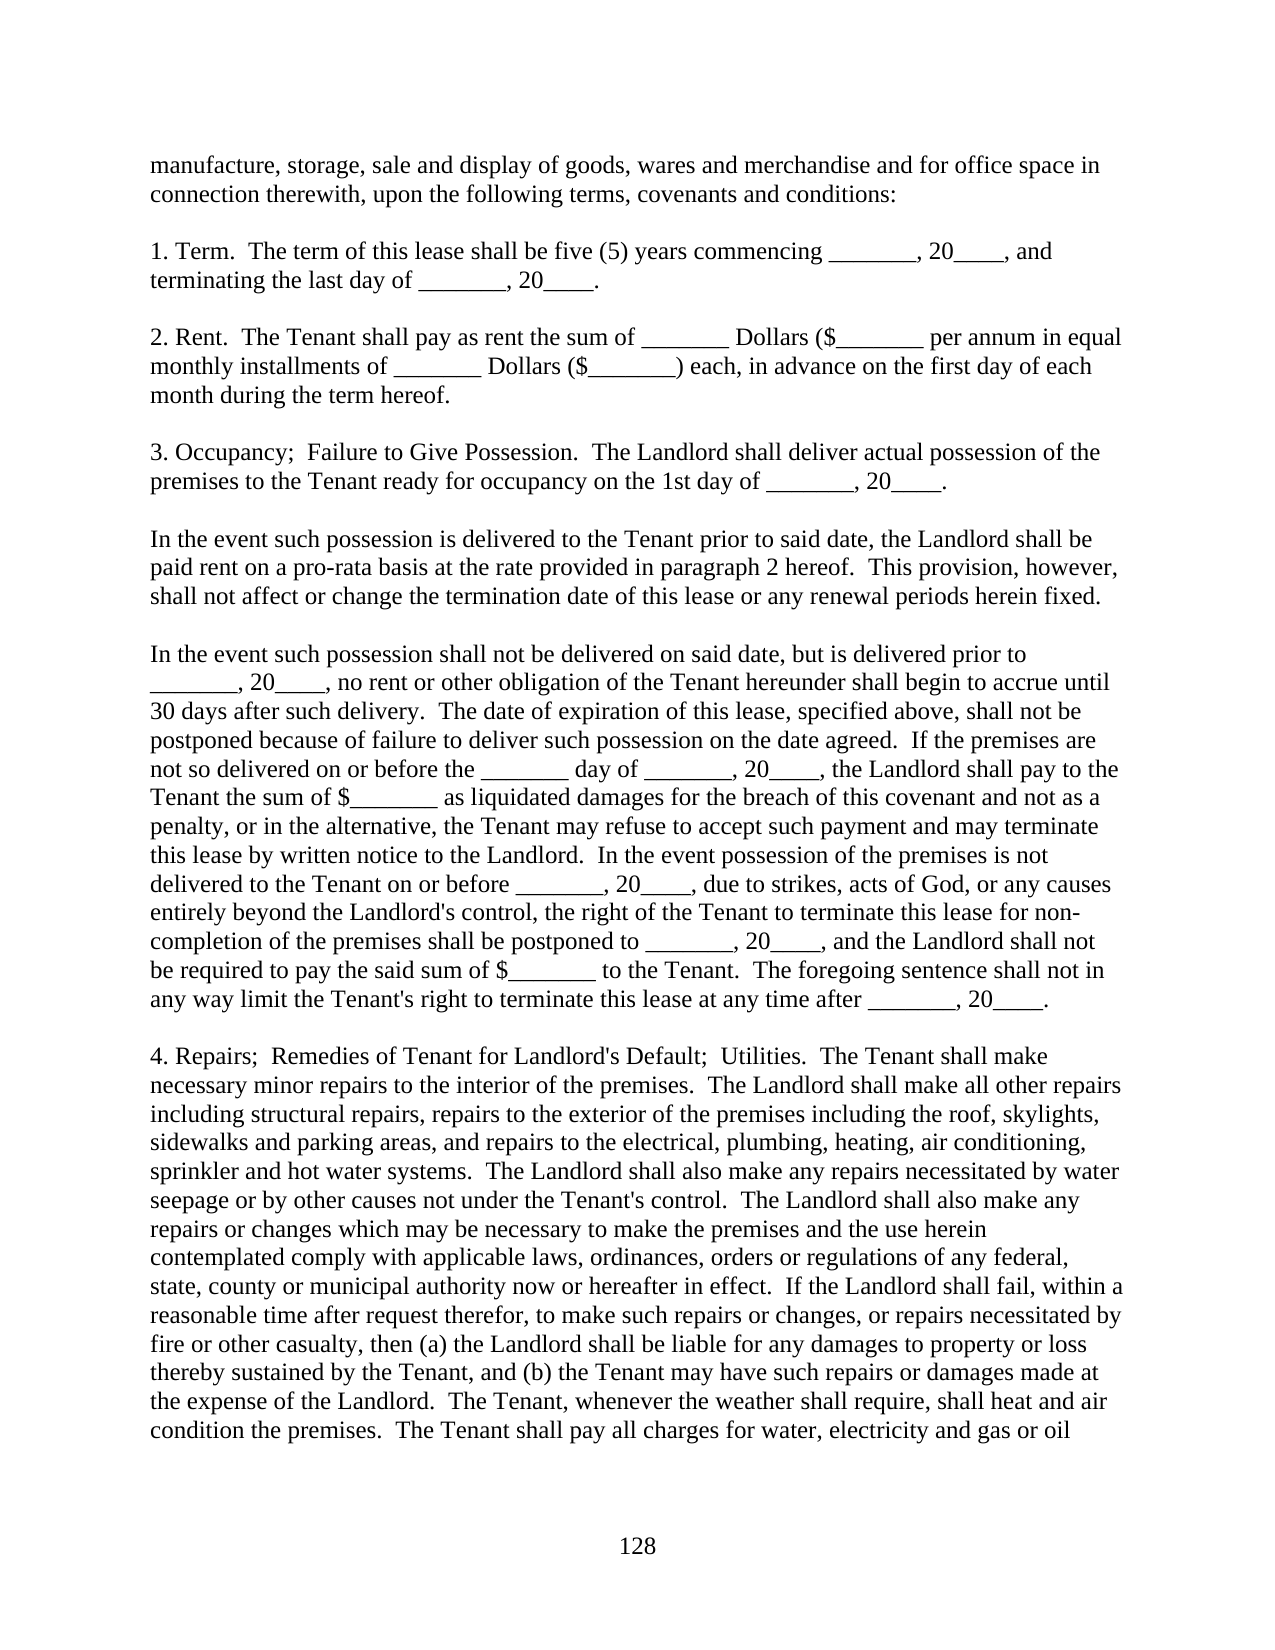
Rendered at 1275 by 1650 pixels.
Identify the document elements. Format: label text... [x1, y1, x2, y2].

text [150, 1041, 1125, 1444]
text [150, 150, 1125, 207]
text 3. Occupancy; Failure to Give Possession. The Landlord shall deliver actual possession of the premises to the Tenant ready for occupancy on the 1st day of _______, 20____. [150, 437, 1125, 495]
text In the event such possession is delivered to the Tenant prior to said date, the Landlord shall be paid rent on a pro-rata basis at the rate provided in paragraph 2 hereof. This provision, however, shall not affect or change the termination date of this lease or any renewal periods herein fixed. [150, 524, 1125, 610]
text 1. Term. The term of this lease shall be five (5) years commencing _______, 20____, and terminating the last day of _______, 20____. [150, 236, 1125, 294]
text In the event such possession shall not be delivered on said date, but is delivered prior to _______, 20____, no rent or other obligation of the Tenant hereunder shall begin to accrue until 30 days after such delivery. The date of expiration of this lease, specified above, shall not be postponed because of failure to deliver such possession on the date agreed. If the premises are not so delivered on or before the _______ day of _______, 20____, the Landlord shall pay to the Tenant the sum of $_______ as liquidated damages for the breach of this covenant and not as a penalty, or in the alternative, the Tenant may refuse to accept such payment and may terminate this lease by written notice to the Landlord. In the event possession of the premises is not delivered to the Tenant on or before _______, 20____, due to strikes, acts of God, or any causes entirely beyond the Landlord's control, the right of the Tenant to terminate this lease for non-completion of the premises shall be postponed to _______, 20____, and the Landlord shall not be required to pay the said sum of $_______ to the Tenant. The foregoing sentence shall not in any way limit the Tenant's right to terminate this lease at any time after _______, 20____. [150, 639, 1125, 1012]
text 2. Rent. The Tenant shall pay as rent the sum of _______ Dollars ($_______ per annum in equal monthly installments of _______ Dollars ($_______) each, in advance on the first day of each month during the term hereof. [150, 322, 1125, 409]
